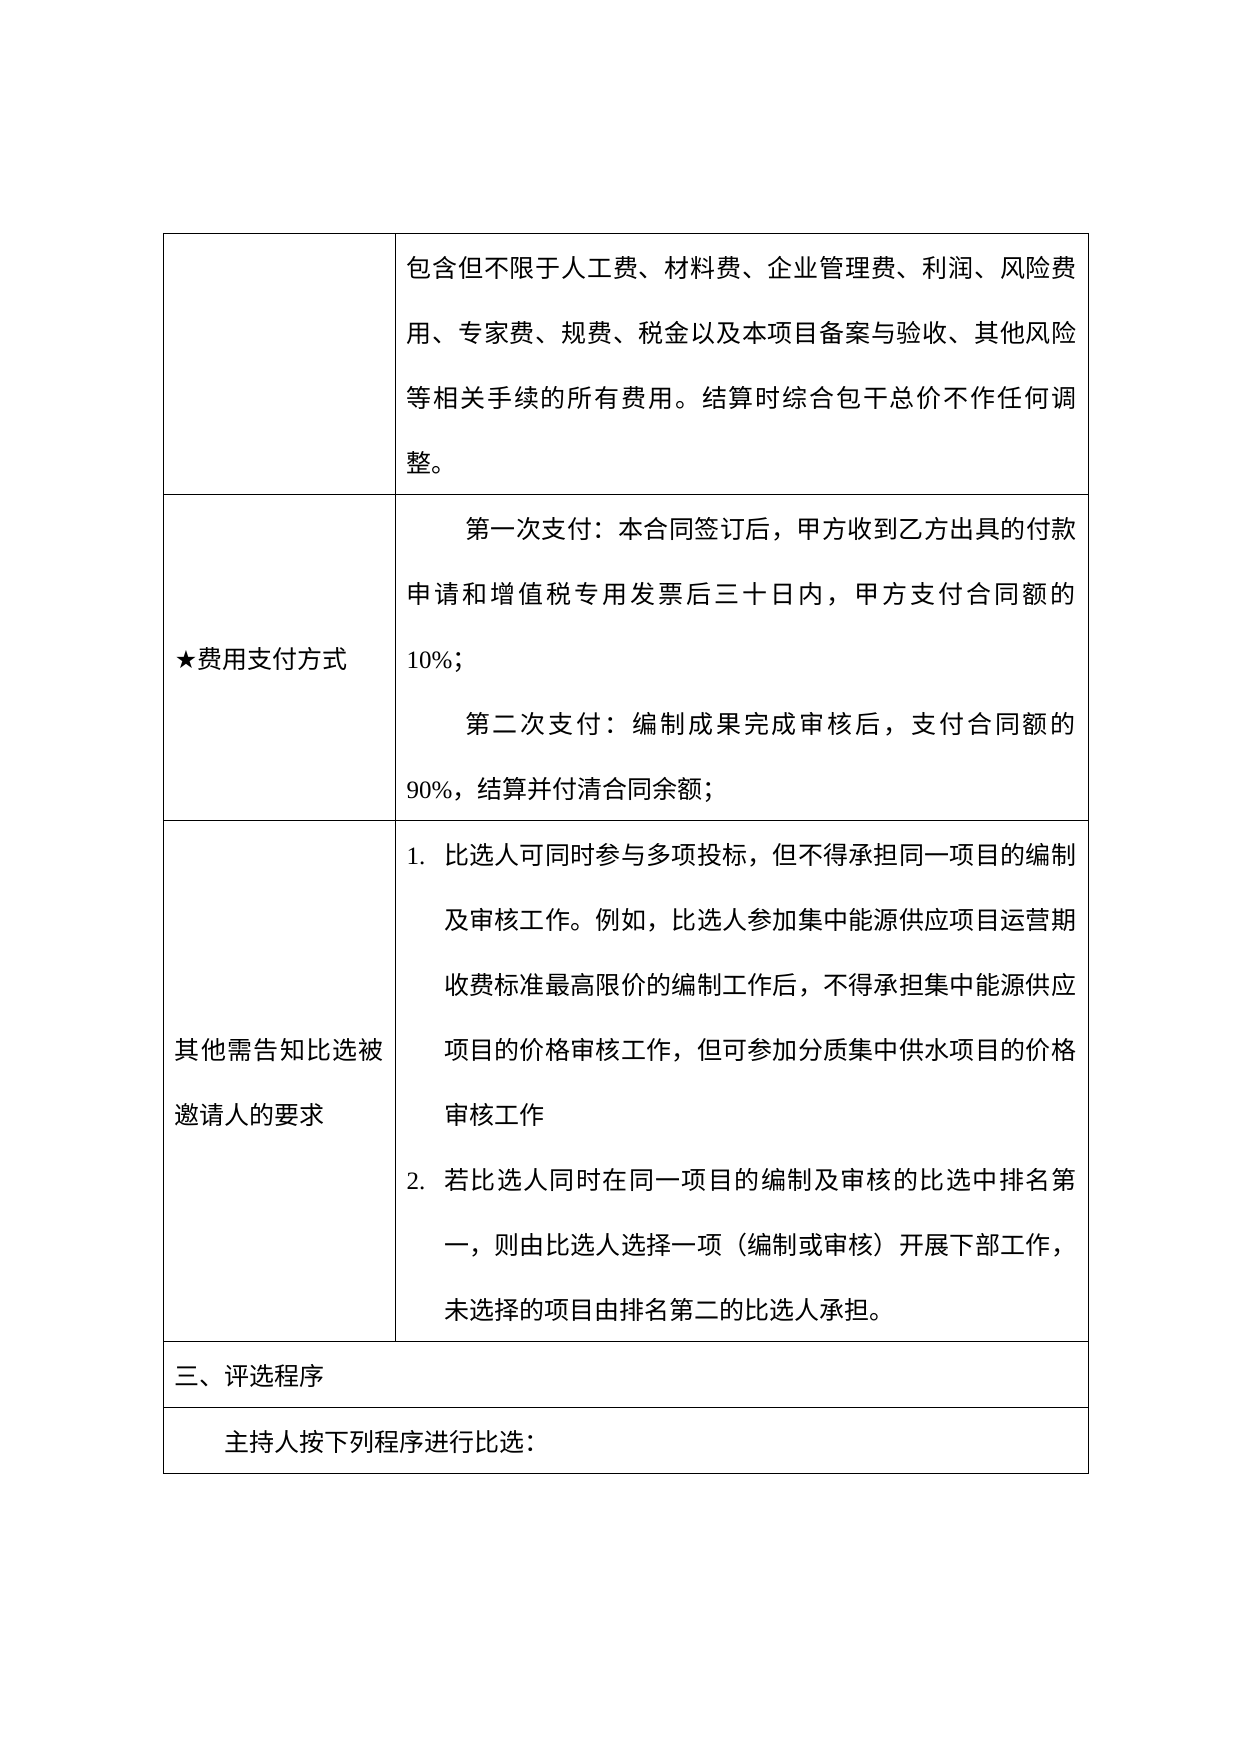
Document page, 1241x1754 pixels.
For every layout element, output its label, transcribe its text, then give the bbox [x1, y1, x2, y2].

table_cell ★费用支付方式 [164, 495, 395, 820]
table_cell 第一次支付：本合同签订后，甲方收到乙方出具的付款申请和增值税专用发票后三十日内，甲方支付合同额的10%； 第二次支付：编制成果完成审核后，支付合同额的90%，结算并付清合同余额； [396, 495, 1088, 820]
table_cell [164, 1408, 1088, 1473]
table_cell 比选人可同时参与多项投标，但不得承担同一项目的编制及审核工作。例如，比选人参加集中能源供应项目运营期收费标准最高限价的编制工作后，不得承担集中能源供应项目的价格审核工作，但可参加分质集中供水项目的价格审核工作 若比选人同时在同一项目的编制及审核的比选中排名第一，则由比选人选择一项（编制或审核）开展下部工作，未选择的项目由排名第二的比选人承担。 [396, 821, 1088, 1341]
table_cell 其他需告知比选被邀请人的要求 [164, 821, 395, 1341]
table_cell 三、评选程序 [164, 1342, 1088, 1407]
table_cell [396, 234, 1088, 494]
